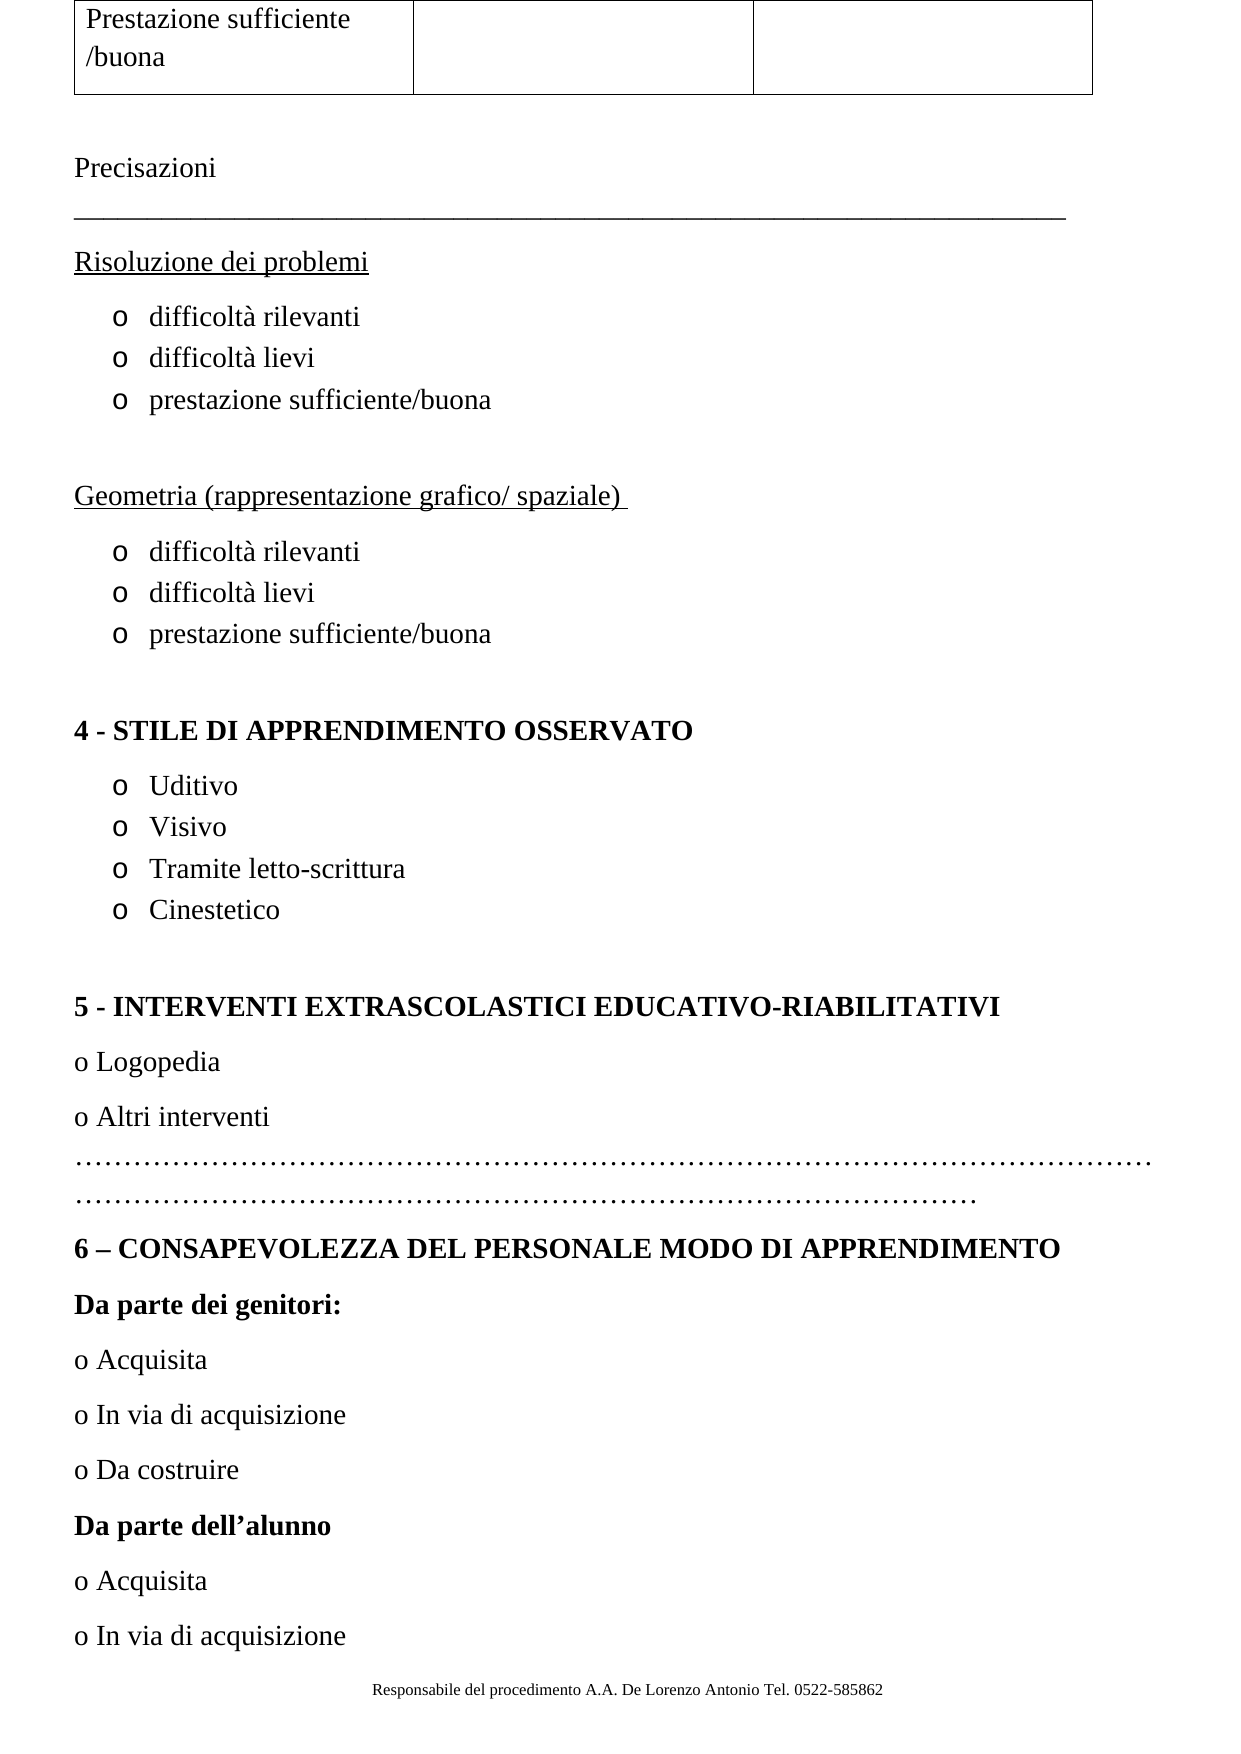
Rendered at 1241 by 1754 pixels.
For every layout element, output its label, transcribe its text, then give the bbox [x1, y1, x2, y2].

list difficoltà rilevanti [111, 299, 1181, 335]
text Risoluzione dei problemi [74, 244, 1181, 278]
list difficoltà lievi [111, 341, 1181, 377]
table_cell [754, 1, 1092, 94]
table_cell Prestazione sufficiente /buona [75, 1, 413, 94]
table_cell [414, 1, 753, 94]
text o In via di acquisizione [74, 1618, 1181, 1652]
list prestazione sufficiente/buona [111, 382, 1181, 418]
text Da parte dell’alunno [74, 1508, 1181, 1541]
text Geometria (rappresentazione grafico/ spaziale) [74, 478, 1181, 512]
text 5 - INTERVENTI EXTRASCOLASTICI EDUCATIVO-RIABILITATIVI [74, 989, 1181, 1022]
text o Logopedia [74, 1044, 1181, 1078]
list Tramite letto-scrittura [111, 851, 1181, 887]
text Da parte dei genitori: [74, 1287, 1181, 1320]
list difficoltà rilevanti [111, 534, 1181, 570]
text Precisazioni ____________________________________________________________________ [74, 150, 1181, 222]
text o Acquisita [74, 1342, 1181, 1376]
text 6 – CONSAPEVOLEZZA DEL PERSONALE MODO DI APPRENDIMENTO [74, 1232, 1181, 1265]
list Cinestetico [111, 892, 1181, 928]
list prestazione sufficiente/buona [111, 616, 1181, 652]
text o Acquisita [74, 1563, 1181, 1596]
text o Altri interventi …………………………………………………………………………………………………………………………………………………………………………………… [74, 1099, 1181, 1210]
text o Da costruire [74, 1452, 1181, 1486]
list difficoltà lievi [111, 575, 1181, 611]
text o In via di acquisizione [74, 1397, 1181, 1431]
list Visivo [111, 809, 1181, 846]
list Uditivo [111, 768, 1181, 804]
text 4 - STILE DI APPRENDIMENTO OSSERVATO [74, 713, 1181, 747]
